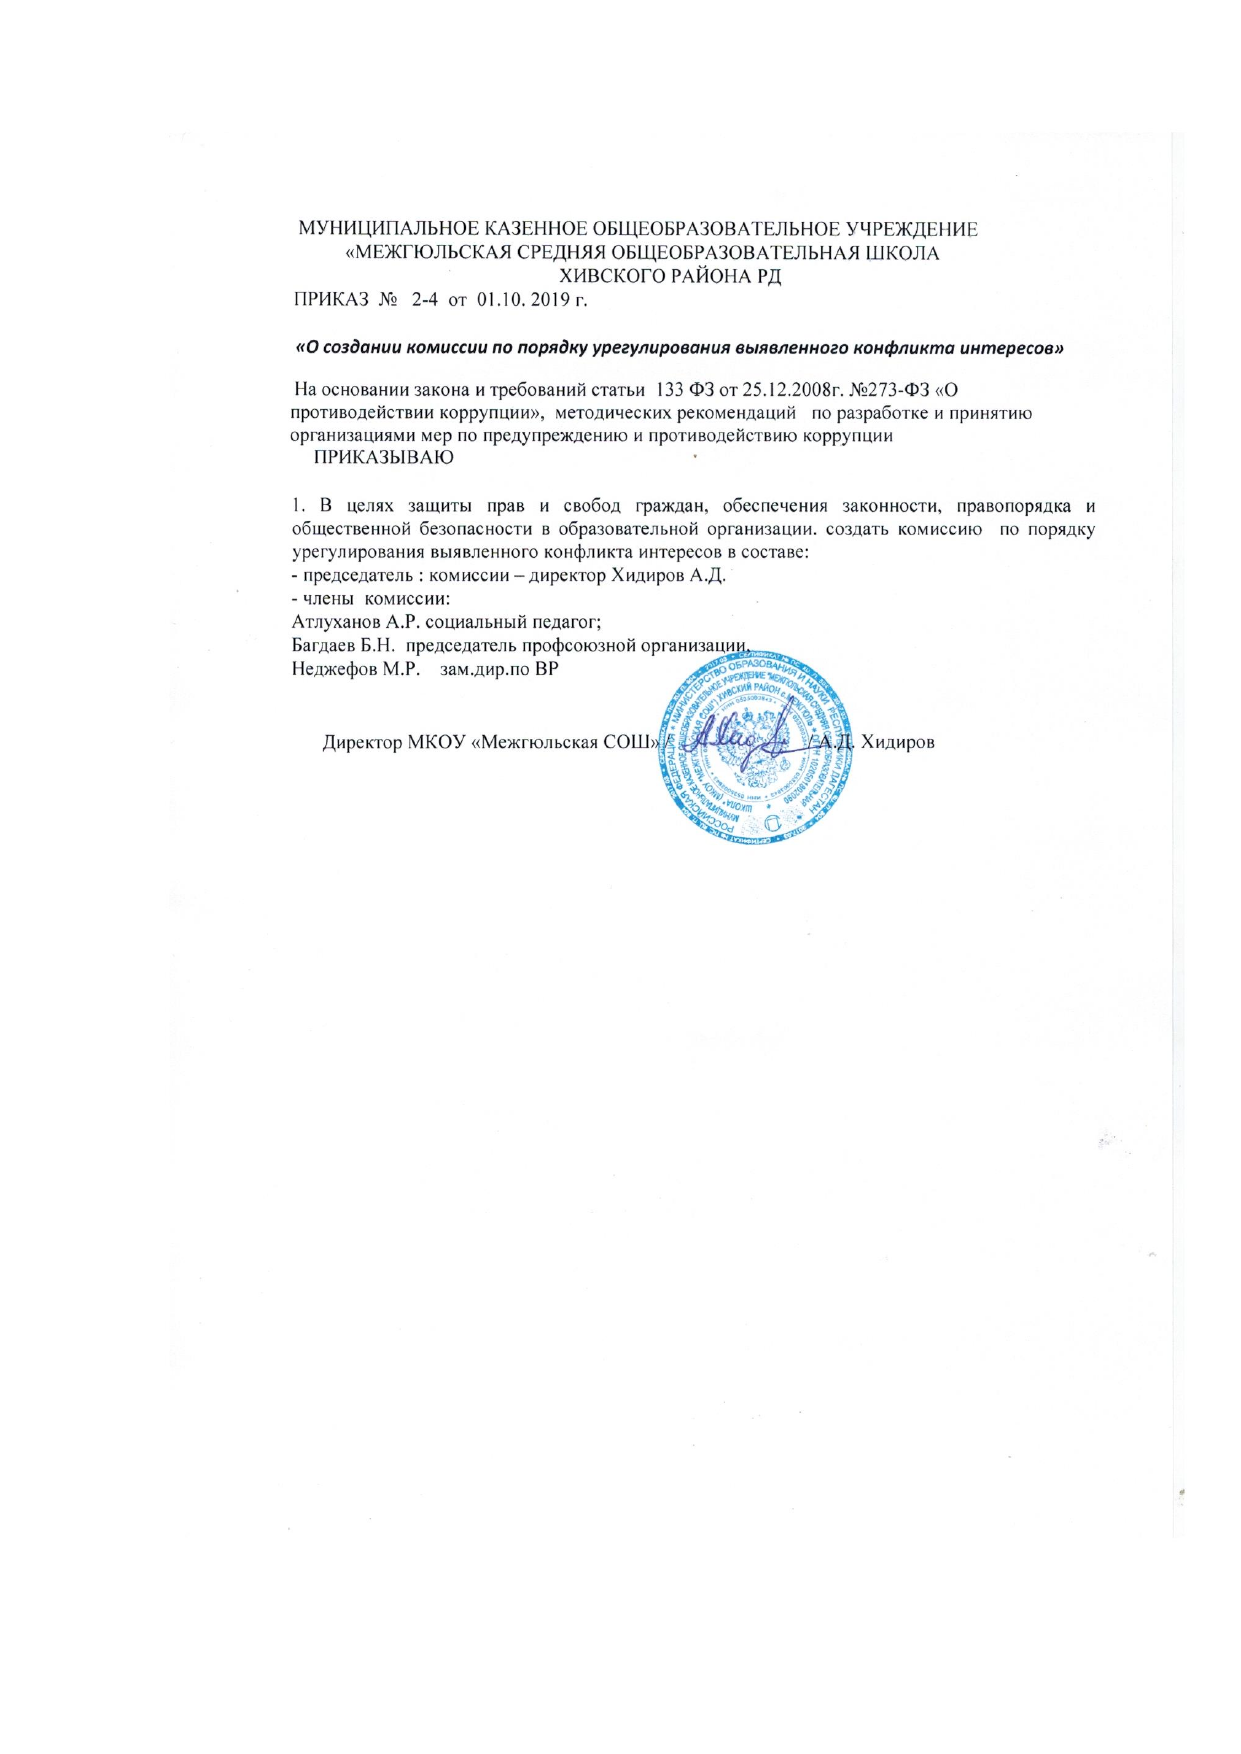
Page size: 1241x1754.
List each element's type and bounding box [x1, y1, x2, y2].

picture [155, 118, 1199, 1553]
